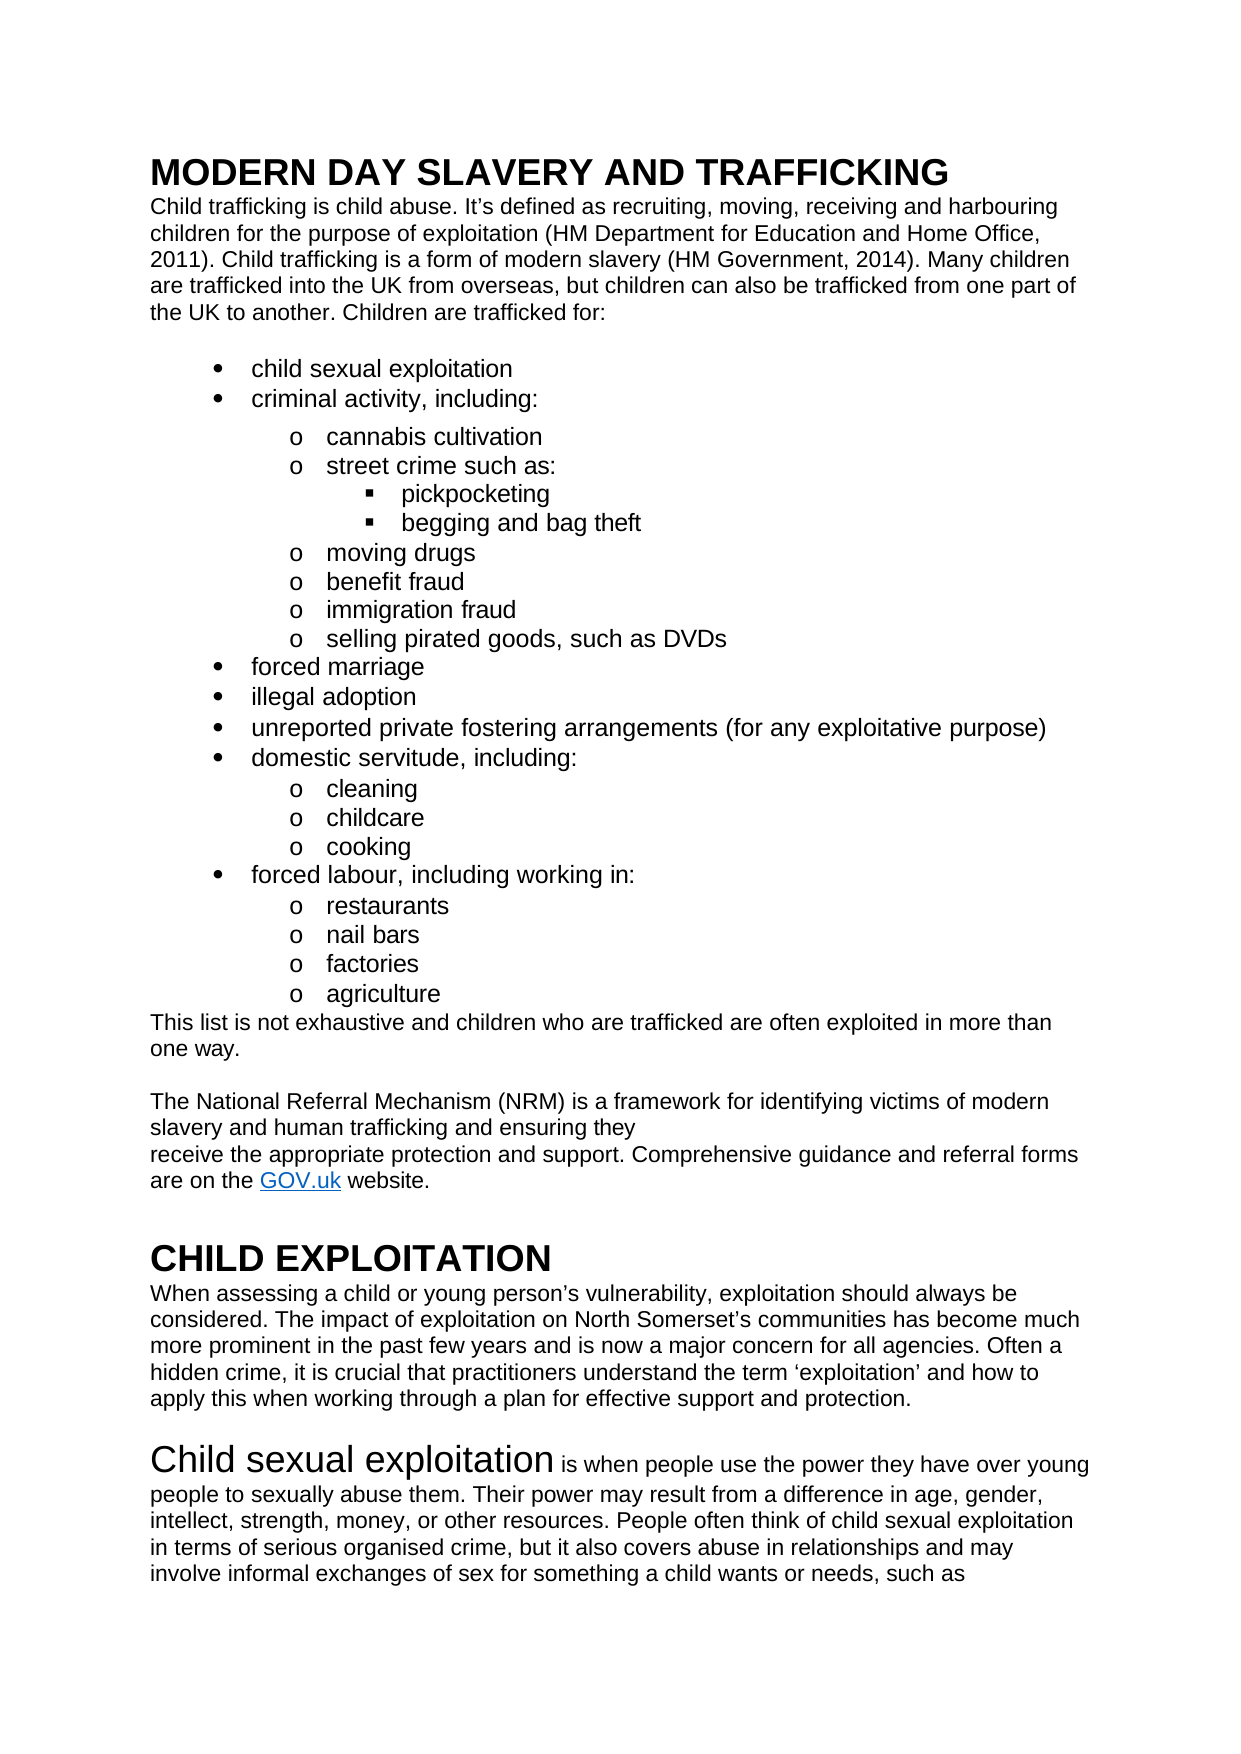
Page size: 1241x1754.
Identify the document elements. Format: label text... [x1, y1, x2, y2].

text This list is not exhaustive and children who are trafficked are often exploited in more than one way. [150, 1009, 1090, 1061]
list agriculture [288, 978, 1090, 1009]
list factories [288, 949, 1090, 978]
list selling pirated goods, such as DVDs [288, 624, 1090, 653]
text receive the appropriate protection and support. Comprehensive guidance and referral forms are on the GOV.uk website. [150, 1141, 1090, 1193]
text The National Referral Mechanism (NRM) is a framework for identifying victims of modern slavery and human trafficking and ensuring they [150, 1088, 1090, 1141]
list child sexual exploitation [213, 353, 1090, 383]
text Child trafficking is child abuse. It’s defined as recruiting, moving, receiving and harbouring children for the purpose of exploitation (HM Department for Education and Home Office, 2011). Child trafficking is a form of modern slavery (HM Government, 2014). Many children are trafficked into the UK from overseas, but children can also be trafficked from one part of the UK to another. Children are trafficked for: [150, 193, 1090, 325]
list nail bars [288, 920, 1090, 949]
list immigration fraud [288, 596, 1090, 624]
text When assessing a child or young person’s vulnerability, exploitation should always be considered. The impact of exploitation on North Somerset’s communities has become much more prominent in the past few years and is now a major concern for all agencies. Often a hidden crime, it is crucial that practitioners understand the term ‘exploitation’ and how to apply this when working through a plan for effective support and protection. [150, 1279, 1090, 1411]
list street crime such as: [288, 452, 1090, 480]
subtitle MODERN DAY SLAVERY AND TRAFFICKING [150, 150, 1090, 193]
list childcare [288, 804, 1090, 833]
list cannabis cultivation [288, 422, 1090, 452]
list forced labour, including working in: [213, 861, 1090, 890]
subtitle CHILD EXPLOITATION [150, 1236, 1090, 1279]
list cleaning [288, 774, 1090, 804]
list domestic servitude, including: [213, 742, 1090, 773]
list moving drugs [288, 537, 1090, 567]
list benefit fraud [288, 567, 1090, 596]
list unreported private fostering arrangements (for any exploitative purpose) [213, 712, 1090, 742]
list forced marriage [213, 653, 1090, 682]
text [150, 1438, 1090, 1586]
list restaurants [288, 891, 1090, 920]
list pickpocketing [363, 480, 1090, 507]
list begging and bag theft [363, 508, 1090, 537]
list cooking [288, 833, 1090, 861]
list criminal activity, including: [213, 383, 1090, 414]
list illegal adoption [213, 682, 1090, 712]
